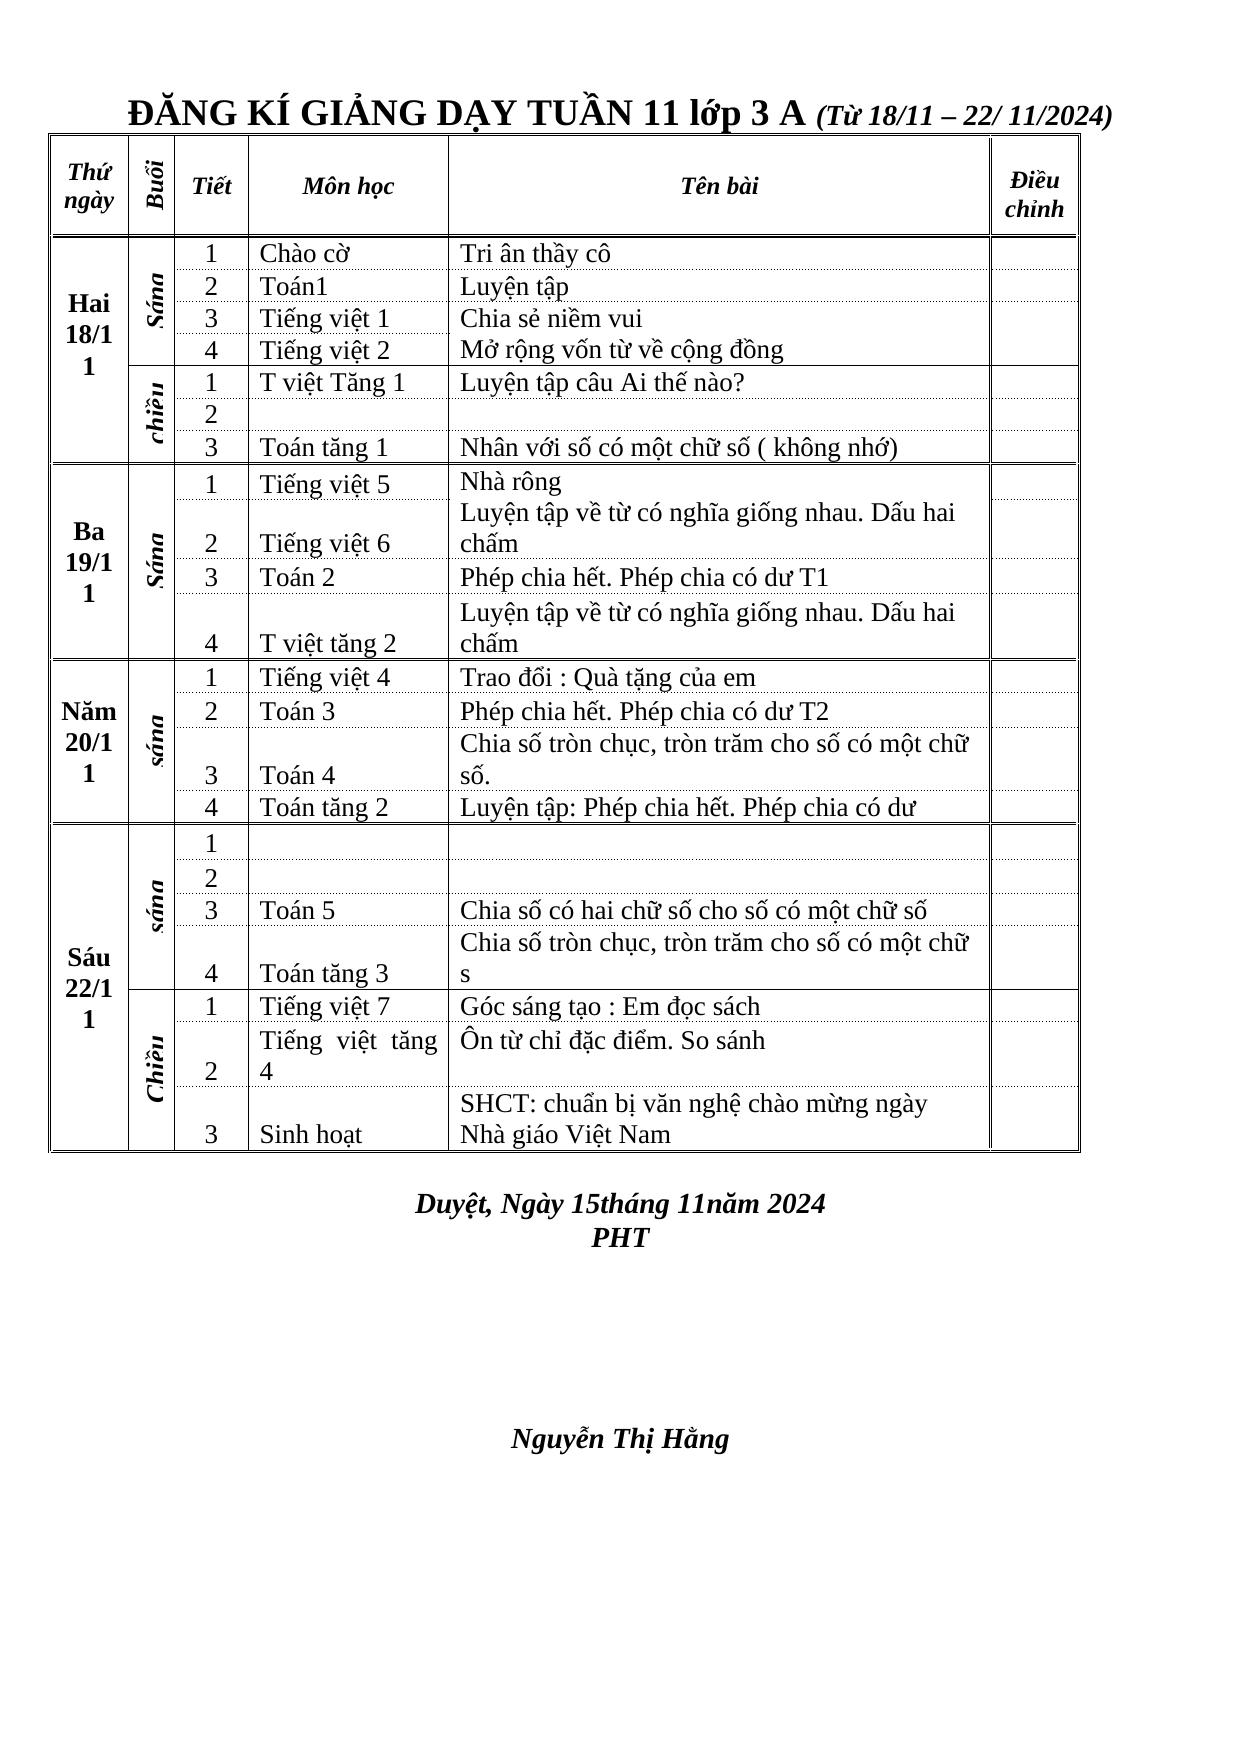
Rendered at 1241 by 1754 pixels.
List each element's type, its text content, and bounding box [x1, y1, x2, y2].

table_cell 3 [175, 893, 248, 925]
table_cell [249, 825, 448, 859]
table_cell Năm 20/11 [49, 658, 128, 822]
table_cell Tiếng việt 7 [249, 990, 448, 1021]
table_header Môn học [249, 136, 448, 234]
table_cell Toán1 [249, 269, 448, 301]
table_cell [249, 859, 448, 893]
table_cell Tiếng việt 5 [249, 465, 448, 499]
table_cell [992, 692, 1078, 727]
table_cell T việt tăng 2 [249, 593, 448, 658]
table_cell 2 [175, 269, 248, 301]
table_cell Ôn từ chỉ đặc điểm. So sánh [449, 1021, 989, 1086]
table_cell 1 [175, 825, 248, 859]
table_cell 1 [175, 366, 248, 397]
table_cell Toán tăng 1 [249, 430, 448, 462]
table_cell 4 [175, 790, 248, 822]
table_cell Luyện tập [449, 269, 989, 301]
table_cell Toán tăng 2 [249, 790, 448, 822]
table_cell [990, 1086, 1078, 1149]
table_cell Chào cờ [249, 238, 448, 269]
table_cell Sáng [129, 465, 174, 658]
table_cell [449, 825, 989, 859]
table_cell 3 [175, 727, 248, 790]
table_cell 3 [175, 558, 248, 593]
table_cell Toán 5 [249, 893, 448, 925]
table_cell Phép chia hết. Phép chia có dư T2 [449, 692, 989, 727]
table_cell Chia số có hai chữ số cho số có một chữ số [449, 893, 989, 925]
table_cell [449, 859, 989, 893]
table_cell Tiếng việt 4 [249, 661, 448, 692]
table_cell 4 [175, 593, 248, 658]
table_cell 2 [175, 398, 248, 429]
table_cell [992, 269, 1078, 301]
text PHT [105, 1220, 1135, 1253]
table_cell Toán tăng 3 [249, 925, 448, 988]
table_cell [992, 593, 1078, 658]
table_cell [992, 859, 1078, 893]
table_cell Sinh hoạt [249, 1086, 448, 1149]
table_cell [992, 990, 1078, 1021]
table_cell Phép chia hết. Phép chia có dư T1 [449, 558, 989, 593]
table_header Thứ ngày [51, 136, 128, 234]
table_cell 2 [175, 859, 248, 893]
table_cell 1 [175, 990, 248, 1021]
table_cell Sáu 22/11 [49, 822, 128, 1149]
table_cell Chia số tròn chục, tròn trăm cho số có một chữ s [449, 925, 989, 988]
table_cell [992, 790, 1078, 822]
table_cell sáng [129, 661, 174, 822]
table_cell [990, 658, 1079, 692]
table_cell Nhân với số có một chữ số ( không nhớ) [449, 430, 989, 462]
table_cell Luyện tập về từ có nghĩa giống nhau. Dấu hai chấm [449, 593, 989, 658]
table_cell 2 [175, 499, 248, 558]
table_cell Tiếng việt 6 [249, 499, 448, 558]
table_cell [249, 398, 448, 429]
table_header Điều chỉnh [990, 136, 1078, 234]
table_cell [992, 727, 1078, 790]
table_cell [992, 499, 1078, 558]
table_cell Sáng [129, 238, 174, 365]
table_cell Chiều [129, 990, 174, 1149]
table_cell [992, 1021, 1078, 1086]
table_cell [992, 462, 1078, 499]
table_cell Toán 2 [249, 558, 448, 593]
table_cell [990, 234, 1079, 269]
table_cell Toán 3 [249, 692, 448, 727]
table_cell sáng [129, 825, 174, 988]
table_header Tiết [175, 136, 248, 234]
table_cell Tri ân thầy cô [449, 238, 989, 269]
table_cell Hai 18/11 [49, 234, 128, 462]
table_cell Tiếng việt 1 [249, 301, 448, 333]
table_cell Toán 4 [249, 727, 448, 790]
table_cell [992, 398, 1078, 429]
table_cell chiều [129, 366, 174, 462]
text Nguyễn Thị Hằng [105, 1421, 1135, 1454]
text ĐĂNG KÍ GIẢNG DẠY TUẦN 11 lớp 3 A (Từ 18/11 – 22/ 11/2024) [105, 90, 1135, 133]
table_cell 3 [175, 430, 248, 462]
table_cell Chia sẻ niềm vui Mở rộng vốn từ về cộng đồng [449, 301, 989, 365]
table_cell 2 [175, 1021, 248, 1086]
table_cell [992, 366, 1078, 397]
table_cell Trao đổi : Quà tặng của em [449, 661, 989, 692]
table_cell [992, 301, 1078, 365]
table_header Tên bài [449, 136, 990, 234]
text Duyệt, Ngày 15tháng 11năm 2024 [105, 1186, 1135, 1220]
table_cell 1 [175, 661, 248, 692]
table_cell 4 [175, 333, 248, 365]
table_cell [449, 398, 989, 429]
table_cell 2 [175, 692, 248, 727]
table_cell Tiếng việt tăng 4 [249, 1021, 448, 1086]
table_cell Góc sáng tạo : Em đọc sách [449, 990, 989, 1021]
table_cell 1 [175, 465, 248, 499]
table_cell 3 [175, 301, 248, 333]
table_cell SHCT: chuẩn bị văn nghệ chào mừng ngày Nhà giáo Việt Nam [449, 1086, 990, 1149]
table_cell 3 [175, 1086, 248, 1149]
table_header Buổi [129, 136, 174, 234]
table_cell Ba 19/11 [51, 462, 128, 658]
table_cell [992, 430, 1078, 462]
table_cell 4 [175, 925, 248, 988]
table_cell 1 [175, 238, 248, 269]
table_cell [992, 893, 1078, 925]
table_cell Chia số tròn chục, tròn trăm cho số có một chữ số. [449, 727, 989, 790]
table_cell Luyện tập: Phép chia hết. Phép chia có dư [449, 790, 989, 822]
table_cell Tiếng việt 2 [249, 333, 448, 365]
table_cell Luyện tập câu Ai thế nào? [449, 366, 989, 397]
table_cell Nhà rông Luyện tập về từ có nghĩa giống nhau. Dấu hai chấm [449, 465, 989, 558]
table_cell [992, 558, 1078, 593]
table_cell [990, 822, 1079, 859]
table_cell T việt Tăng 1 [249, 366, 448, 397]
table_cell [992, 925, 1078, 988]
